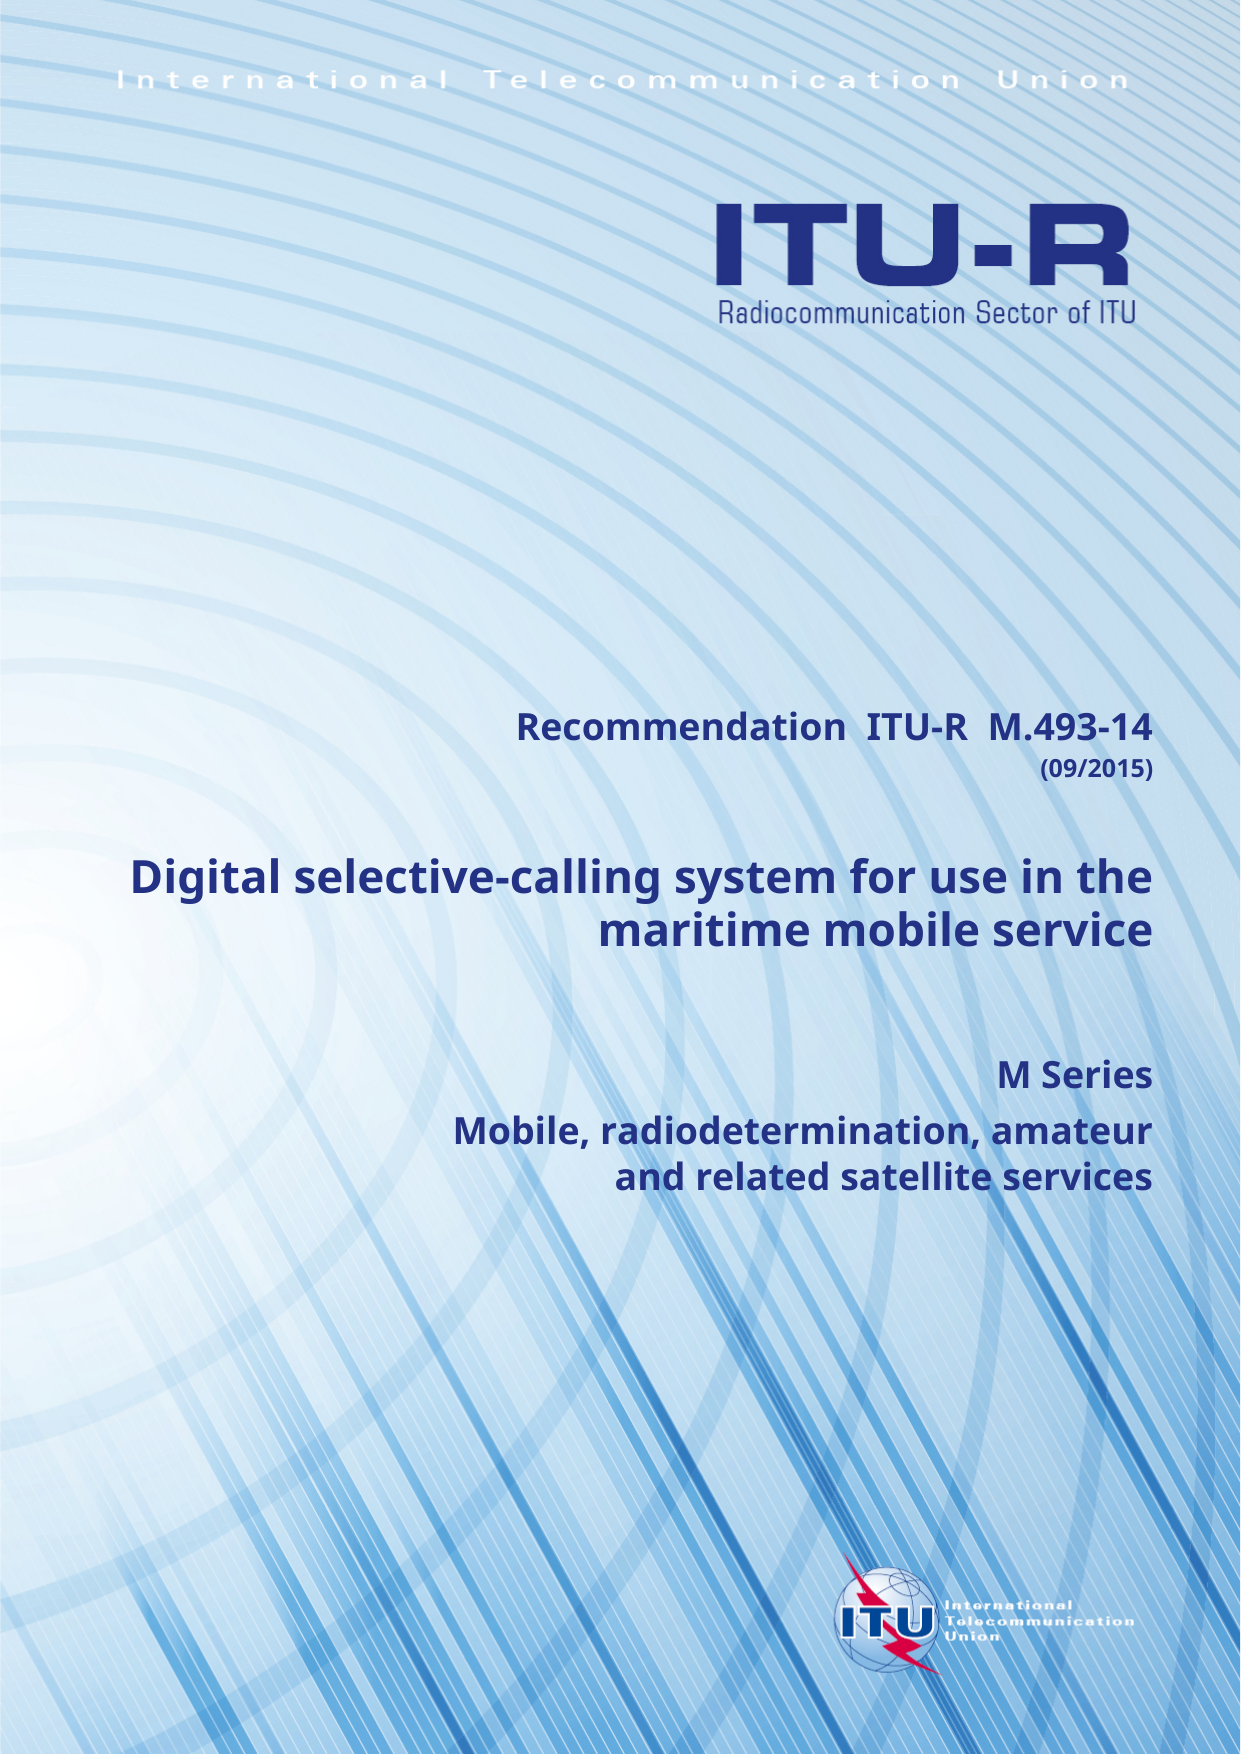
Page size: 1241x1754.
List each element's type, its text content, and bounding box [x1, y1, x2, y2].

table_header Recommendation ITU-R M.493-14 (09/2015) [114, 609, 1164, 783]
table_cell M Series Mobile, radiodetermination, amateur and related satellite services [114, 956, 1164, 1198]
table_cell Digital selective-calling system for use in the maritime mobile service [114, 784, 1164, 956]
picture [0, 0, 1241, 1754]
